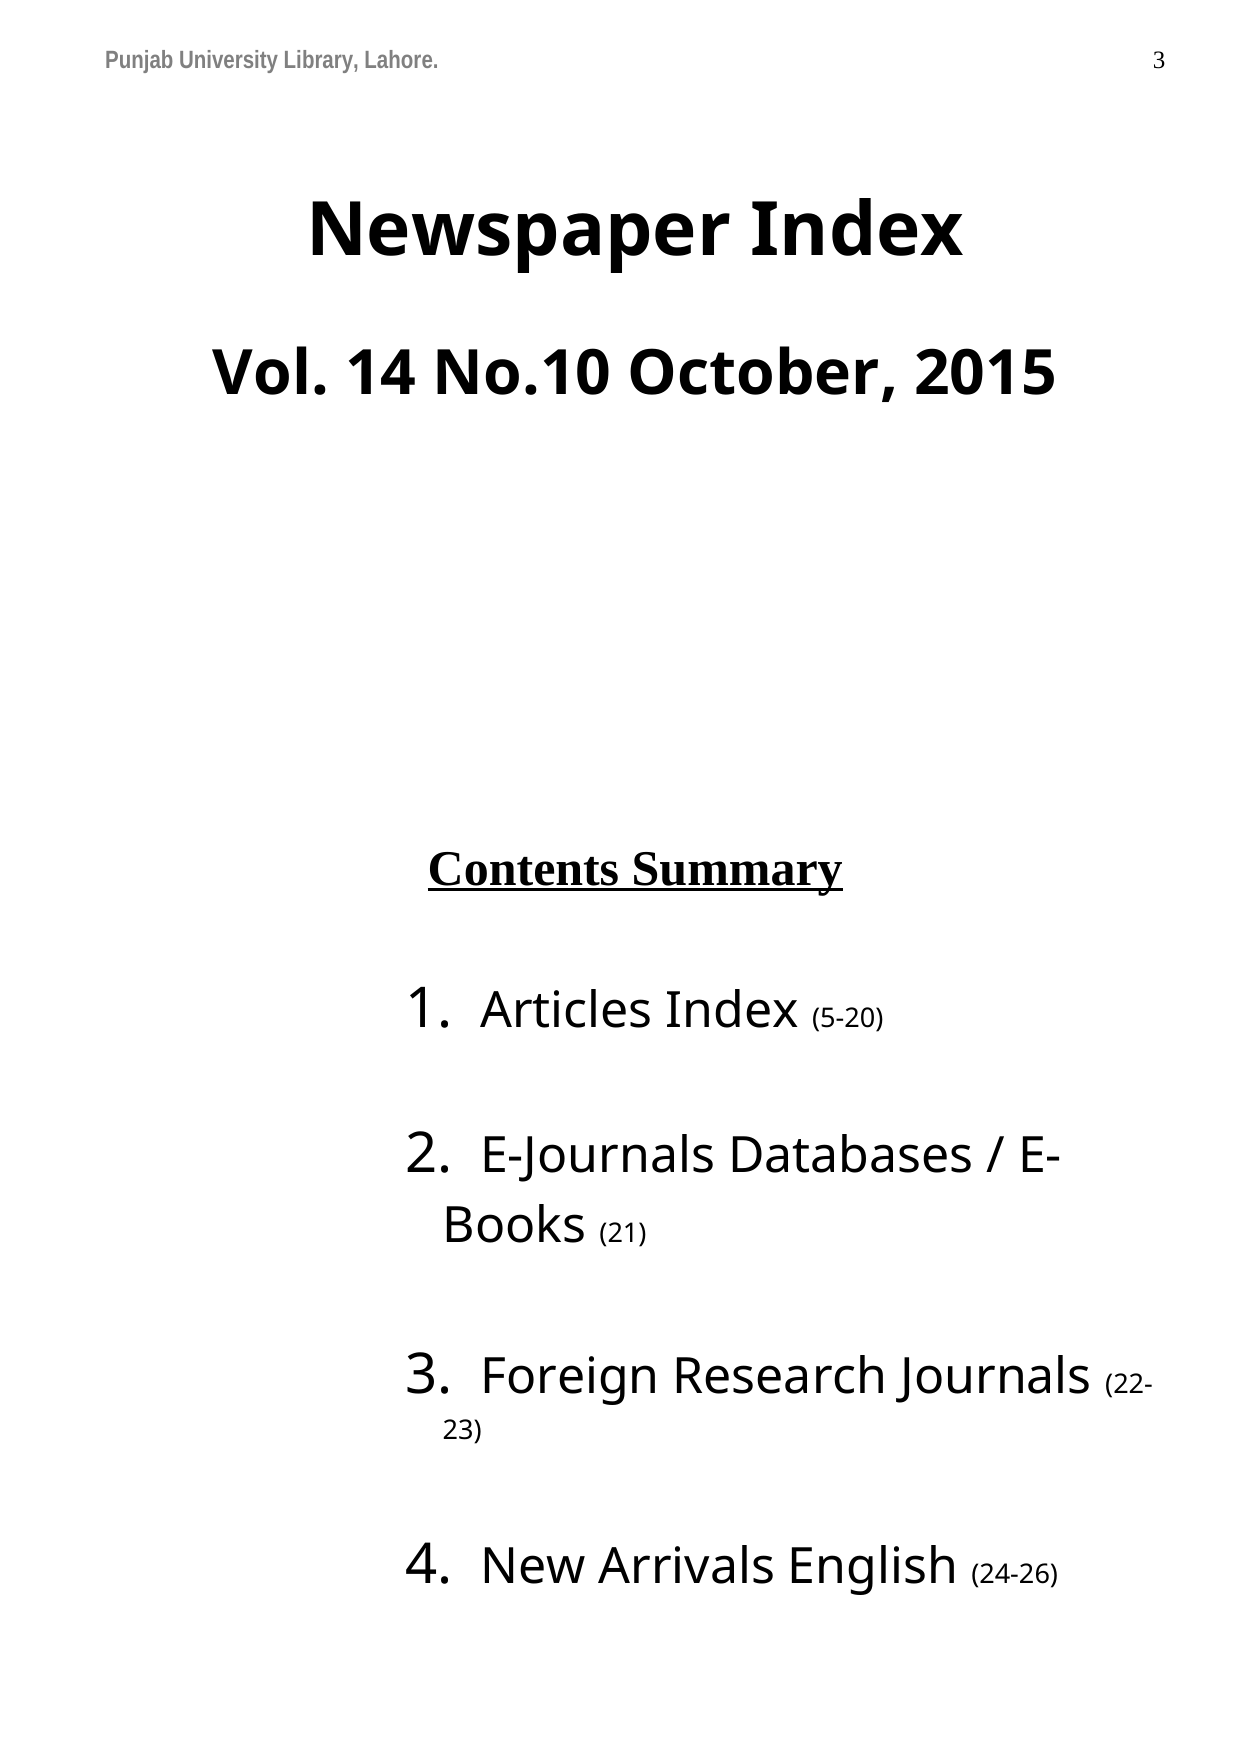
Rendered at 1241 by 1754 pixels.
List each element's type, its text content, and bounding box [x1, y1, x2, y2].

list E-Journals Databases / E-Books (21) [405, 1112, 1165, 1257]
list Articles Index (5-20) [405, 967, 1165, 1044]
title Vol. 14 No.10 October, 2015 [105, 328, 1165, 413]
list Foreign Research Journals (22-23) [405, 1333, 1165, 1447]
title Contents Summary [105, 838, 1165, 896]
list New Arrivals English (24-26) [405, 1524, 1165, 1600]
title Newspaper Index [105, 175, 1165, 277]
